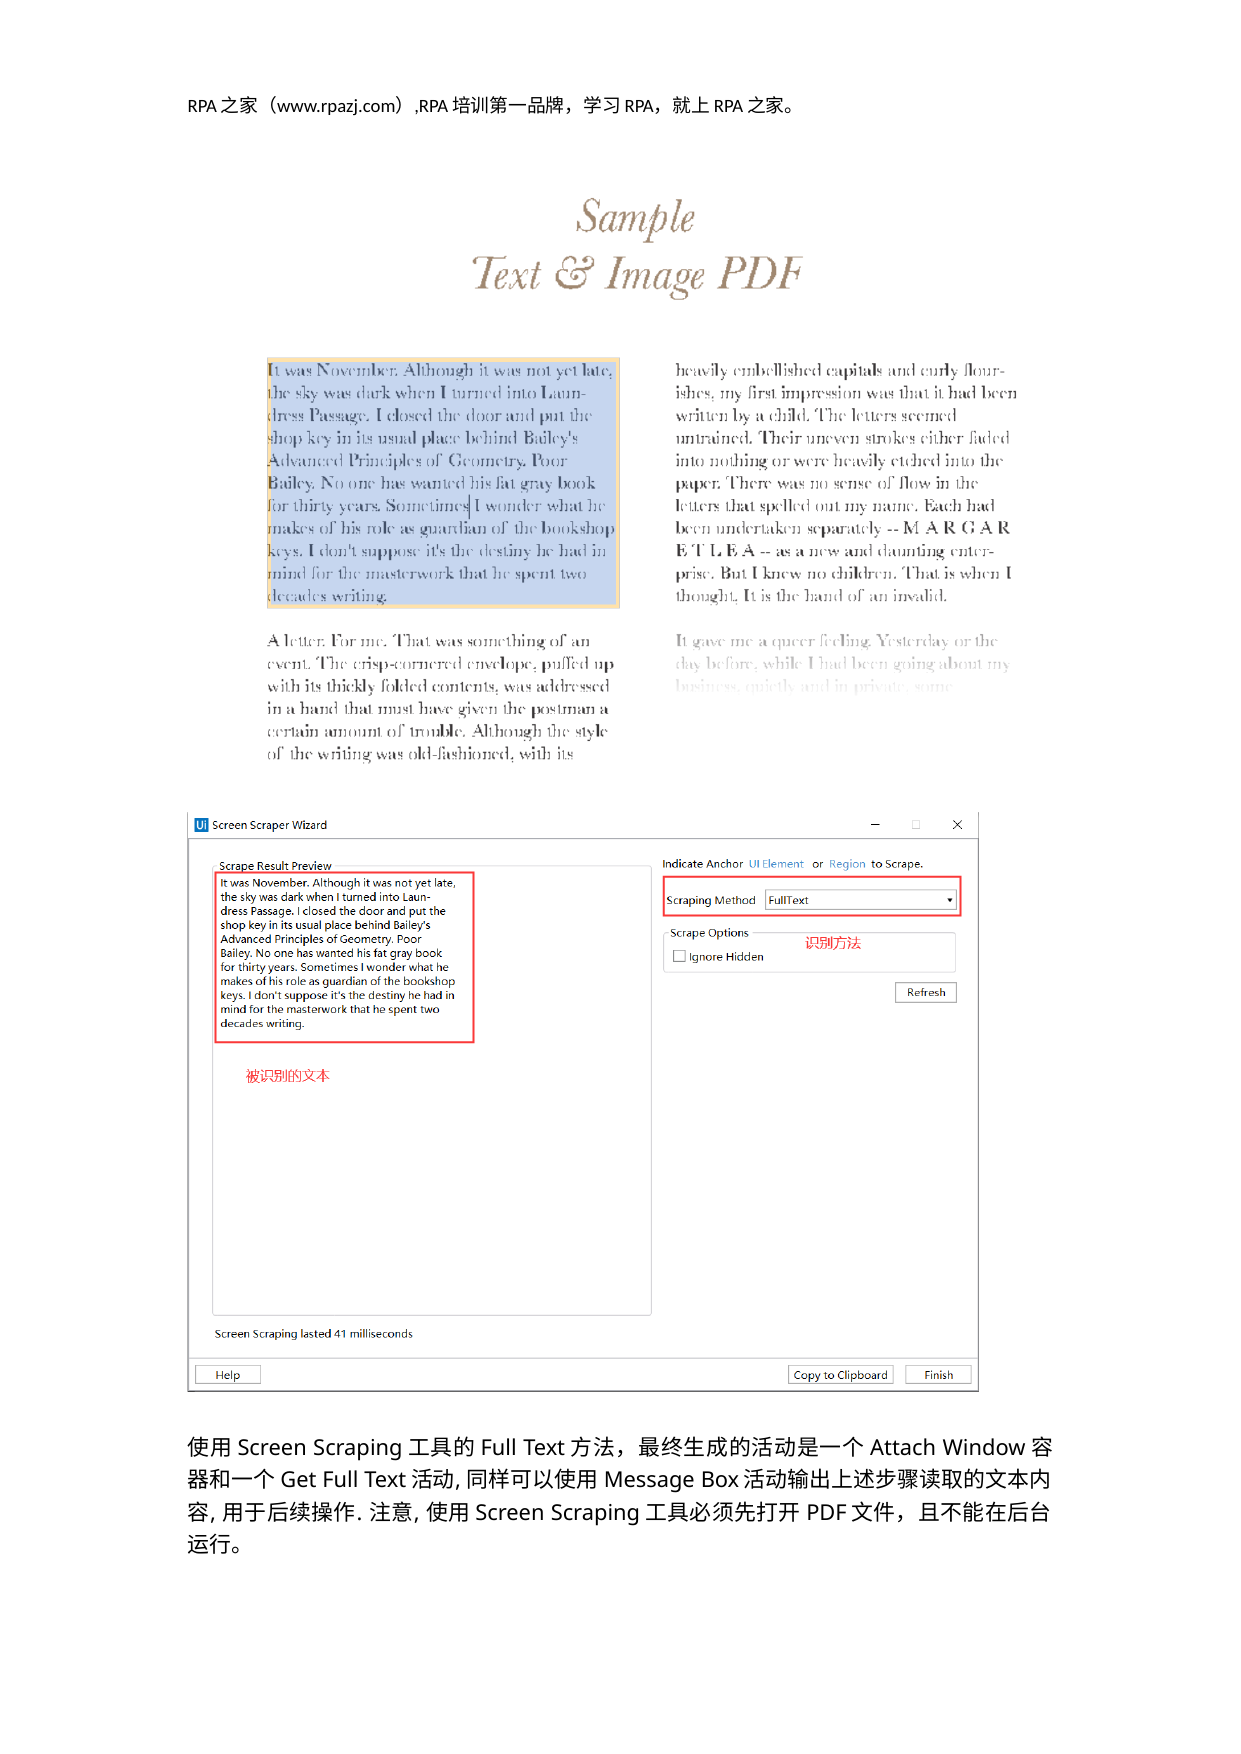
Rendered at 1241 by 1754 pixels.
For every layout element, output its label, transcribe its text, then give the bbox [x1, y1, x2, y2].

text 使用Screen Scraping工具的Full Text方法，最终生成的活动是一个Attach Window容器和一个Get Full Text活动, 同样可以使用Message Box活动输出上述步骤读取的文本内容, 用于后续操作. 注意, 使用Screen Scraping工具必须先打开PDF文件，且不能在后台运行。 [187, 1429, 1053, 1559]
picture [187, 812, 979, 1392]
picture [187, 162, 1053, 787]
